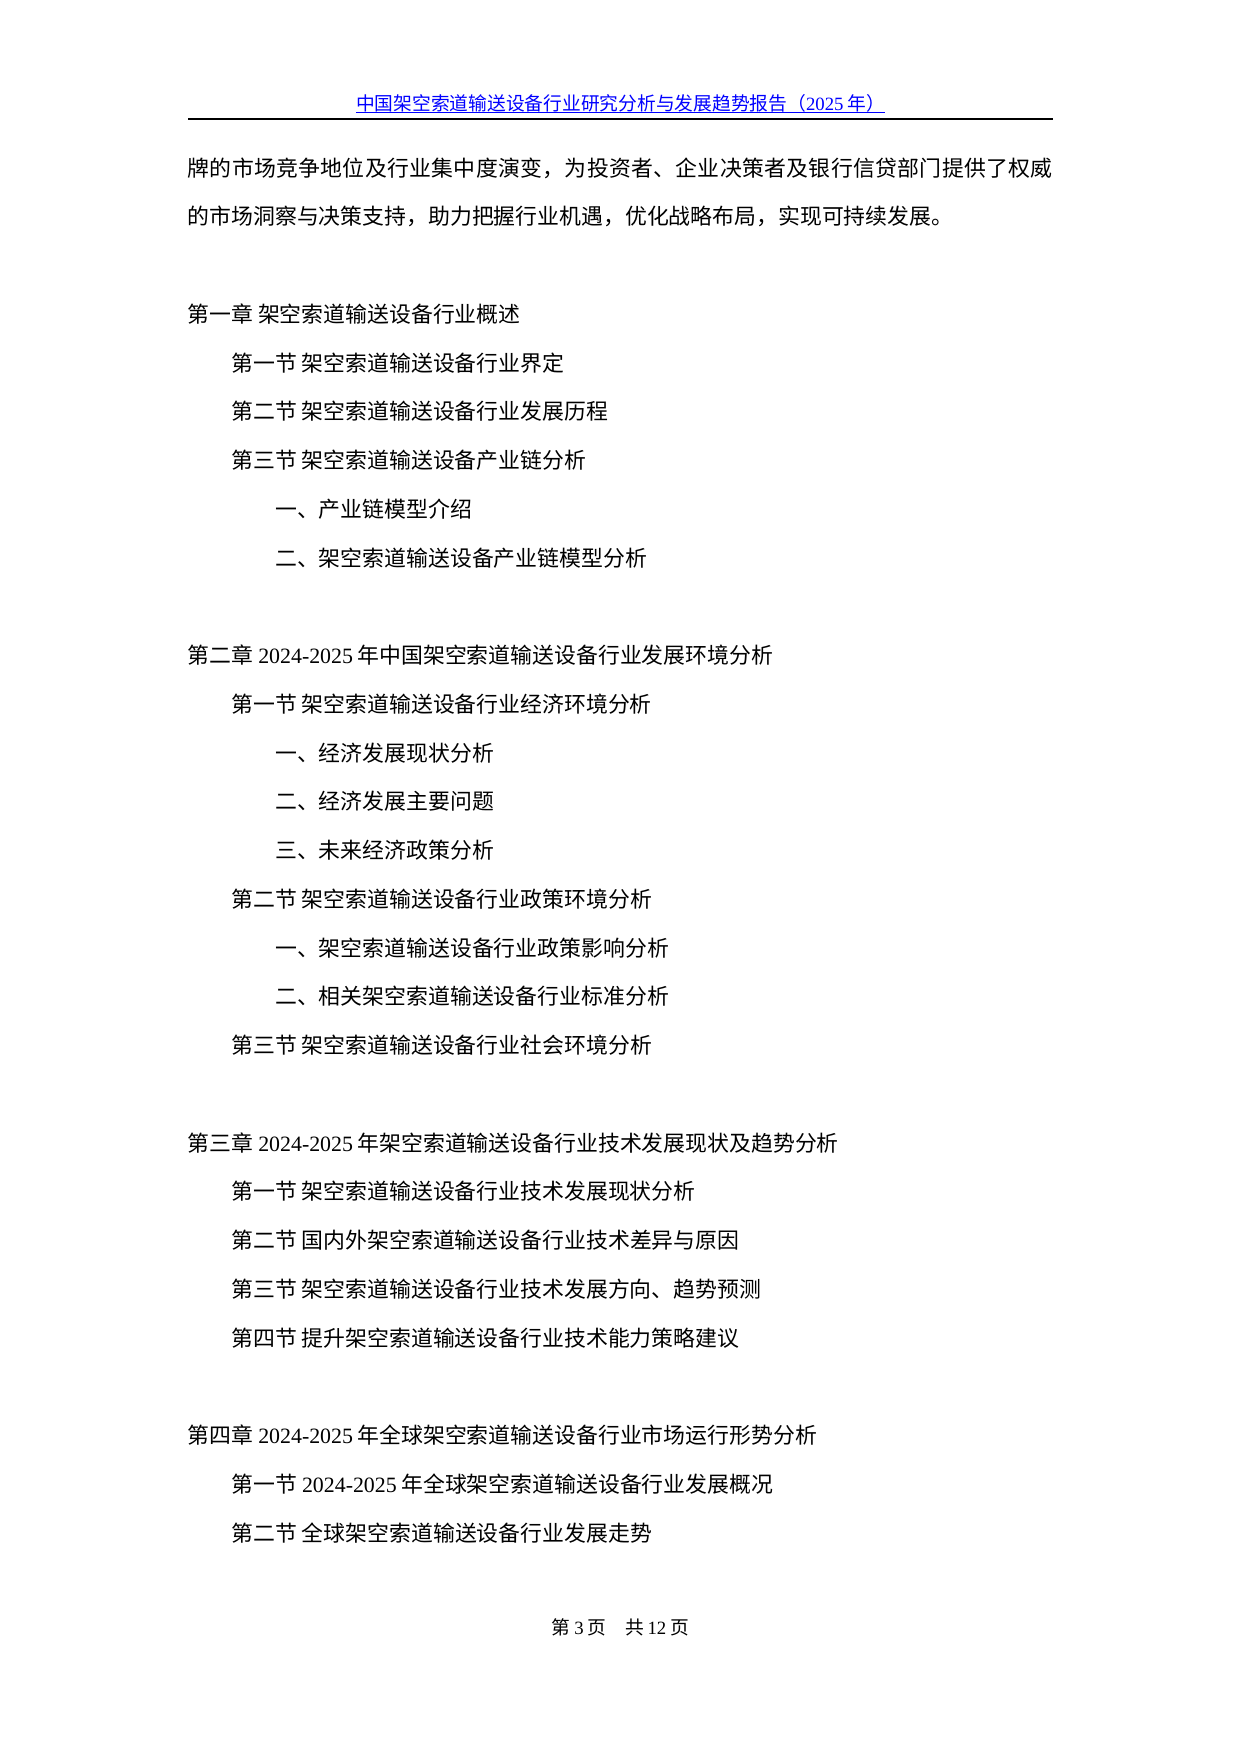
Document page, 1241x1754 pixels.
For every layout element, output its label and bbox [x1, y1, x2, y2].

text [187, 150, 1053, 1548]
